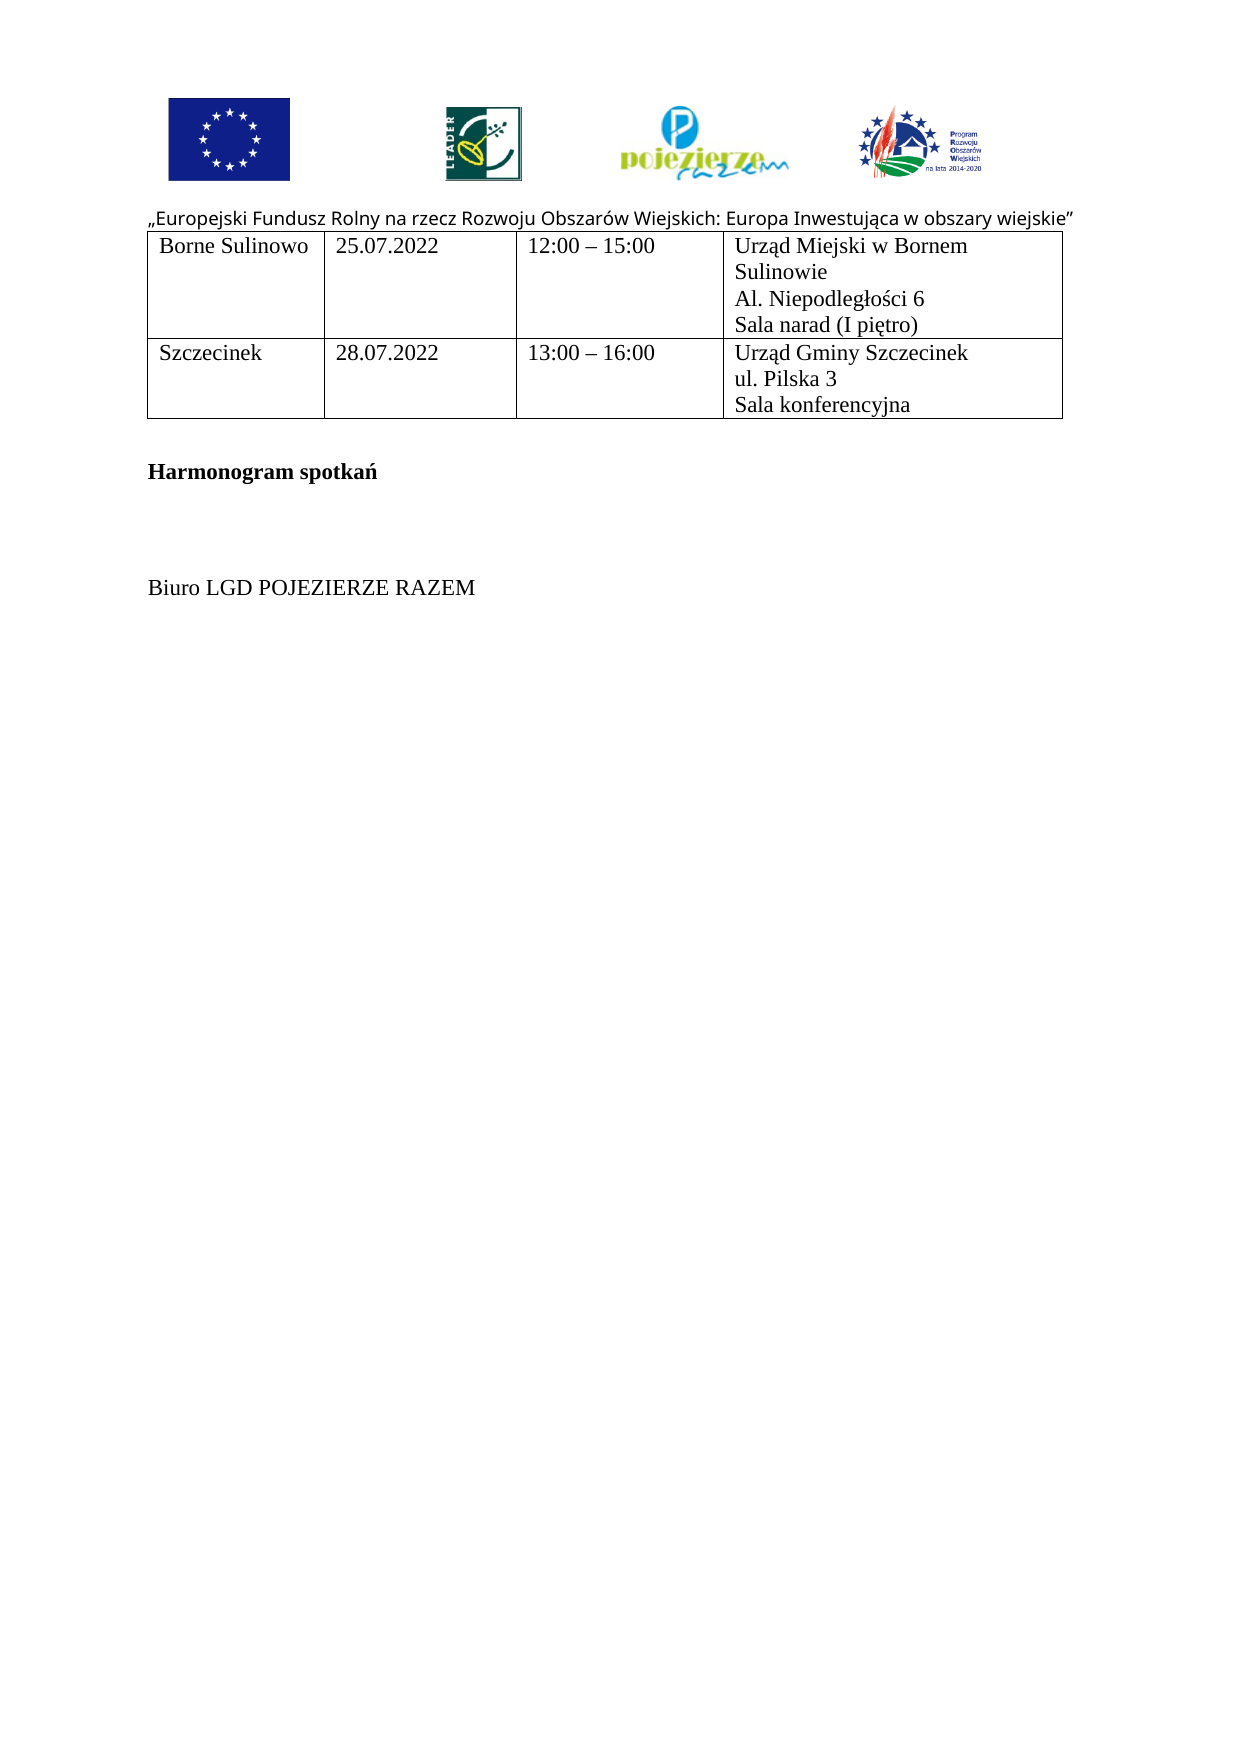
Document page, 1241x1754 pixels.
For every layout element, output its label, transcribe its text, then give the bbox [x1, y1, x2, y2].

table_cell Urząd Miejski w Bornem Sulinowie Al. Niepodległości 6 Sala narad (I piętro) [724, 232, 1062, 337]
table_cell Borne Sulinowo [148, 232, 324, 337]
picture [620, 106, 789, 181]
table_cell 12:00 – 15:00 [517, 232, 723, 337]
text Biuro LGD POJEZIERZE RAZEM [148, 574, 1093, 600]
table_cell 13:00 – 16:00 [517, 339, 723, 418]
table_cell 25.07.2022 [325, 232, 516, 337]
text Harmonogram spotkań [148, 458, 1093, 484]
picture [445, 107, 522, 181]
picture [856, 102, 982, 181]
table_cell 28.07.2022 [325, 339, 516, 418]
picture [168, 98, 290, 181]
table_cell Urząd Gminy Szczecinek ul. Pilska 3 Sala konferencyjna [724, 339, 1062, 418]
table_cell Szczecinek [148, 339, 324, 418]
